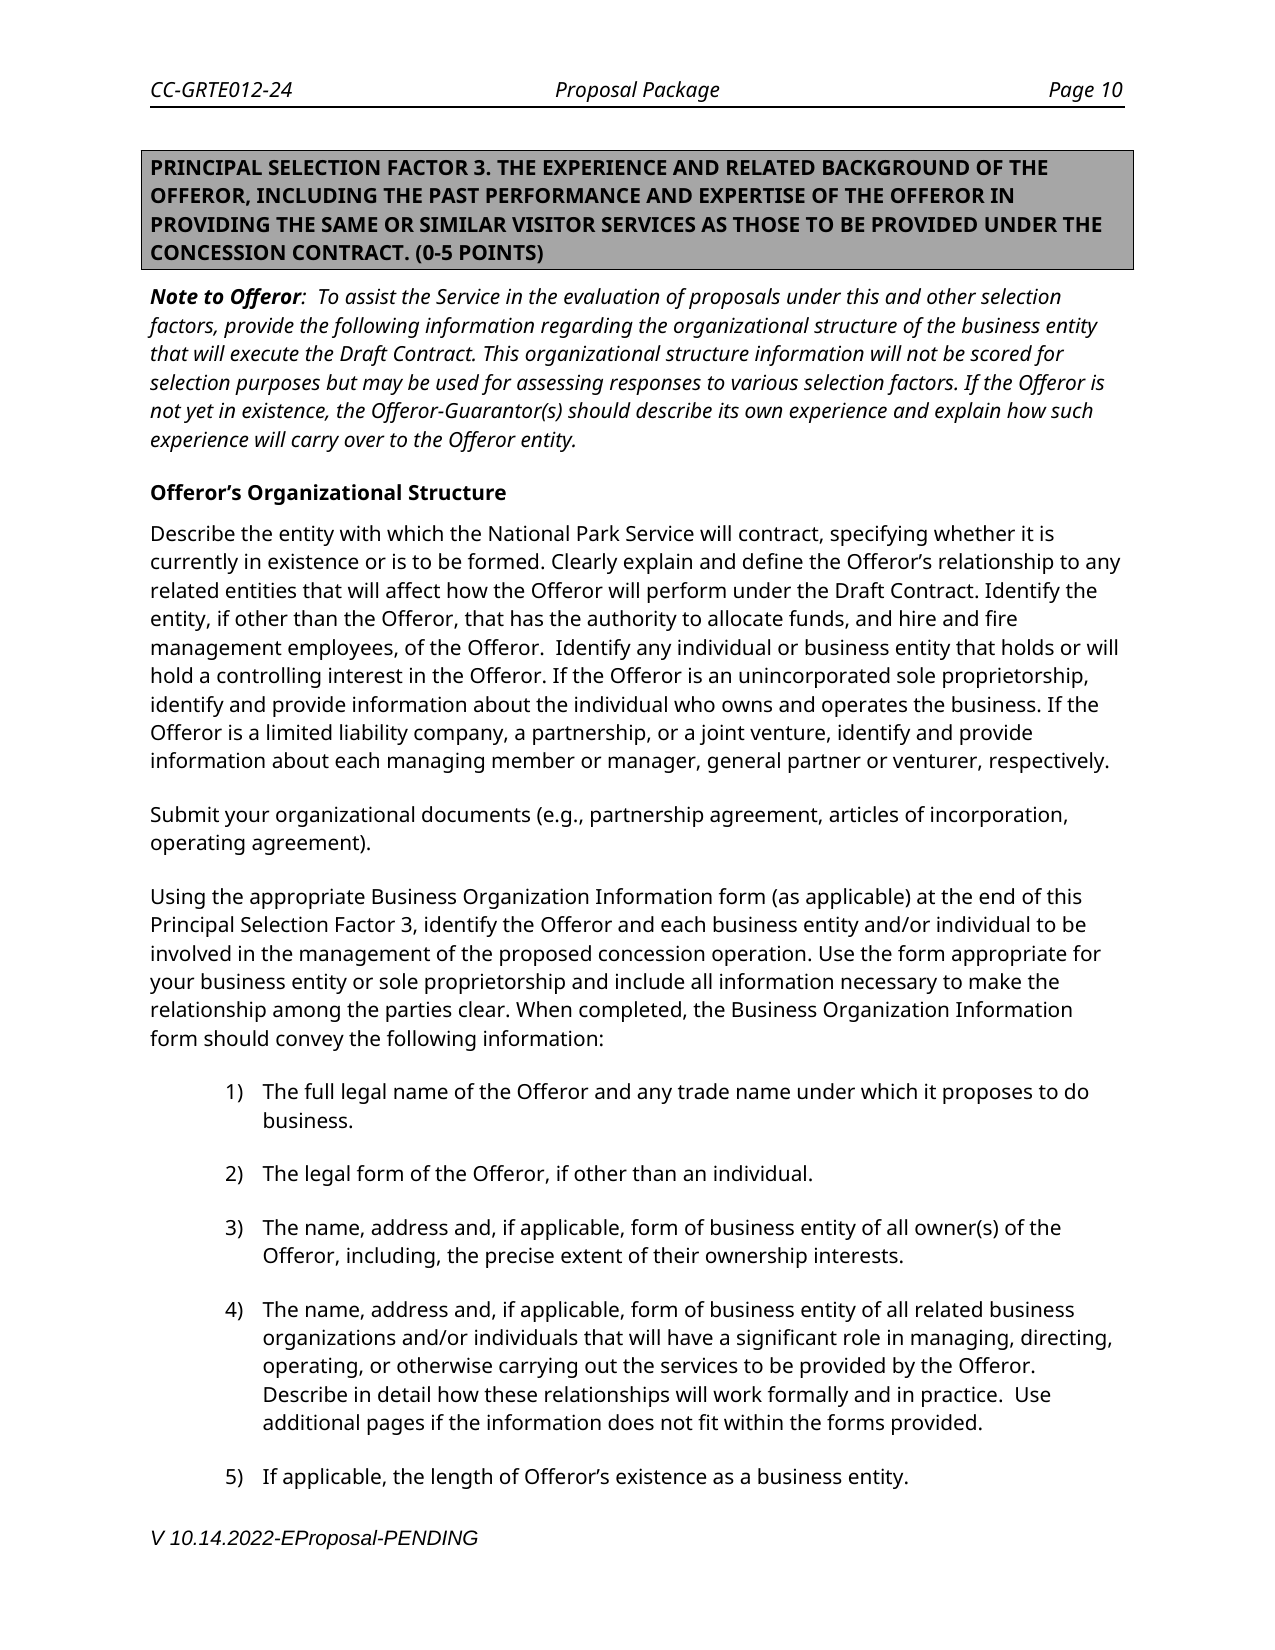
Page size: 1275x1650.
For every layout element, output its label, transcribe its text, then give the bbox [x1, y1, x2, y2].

text Submit your organizational documents (e.g., partnership agreement, articles of incorporation, operating agreement). [150, 800, 1125, 857]
text Note to Offeror: To assist the Service in the evaluation of proposals under this and other selection factors, provide the following information regarding the organizational structure of the business entity that will execute the Draft Contract. This organizational structure information will not be scored for selection purposes but may be used for assessing responses to various selection factors. If the Offeror is not yet in existence, the Offeror-Guarantor(s) should describe its own experience and explain how such experience will carry over to the Offeror entity. [150, 282, 1125, 453]
list The full legal name of the Offeror and any trade name under which it proposes to do business. [225, 1077, 1125, 1134]
subtitle PRINCIPAL SELECTION FACTOR 3. THE EXPERIENCE AND RELATED BACKGROUND OF THE OFFEROR, INCLUDING THE PAST PERFORMANCE AND EXPERTISE OF THE OFFEROR IN PROVIDING THE SAME OR SIMILAR VISITOR SERVICES AS THOSE TO BE PROVIDED UNDER THE CONCESSION CONTRACT. (0-5 POINTS) [142, 151, 1133, 269]
list The name, address and, if applicable, form of business entity of all owner(s) of the Offeror, including, the precise extent of their ownership interests. [225, 1213, 1125, 1270]
text Describe the entity with which the National Park Service will contract, specifying whether it is currently in existence or is to be formed. Clearly explain and define the Offeror’s relationship to any related entities that will affect how the Offeror will perform under the Draft Contract. Identify the entity, if other than the Offeror, that has the authority to allocate funds, and hire and fire management employees, of the Offeror. Identify any individual or business entity that holds or will hold a controlling interest in the Offeror. If the Offeror is an unincorporated sole proprietorship, identify and provide information about the individual who owns and operates the business. If the Offeror is a limited liability company, a partnership, or a joint venture, identify and provide information about each managing member or manager, general partner or venturer, respectively. [150, 519, 1125, 775]
text Using the appropriate Business Organization Information form (as applicable) at the end of this Principal Selection Factor 3, identify the Offeror and each business entity and/or individual to be involved in the management of the proposed concession operation. Use the form appropriate for your business entity or sole proprietorship and include all information necessary to make the relationship among the parties clear. When completed, the Business Organization Information form should convey the following information: [150, 882, 1125, 1052]
list The name, address and, if applicable, form of business entity of all related business organizations and/or individuals that will have a significant role in managing, directing, operating, or otherwise carrying out the services to be provided by the Offeror. Describe in detail how these relationships will work formally and in practice. Use additional pages if the information does not fit within the forms provided. [225, 1295, 1125, 1437]
subtitle Offeror’s Organizational Structure [150, 478, 1125, 507]
list If applicable, the length of Offeror’s existence as a business entity. [225, 1462, 1125, 1490]
list The legal form of the Offeror, if other than an individual. [225, 1159, 1125, 1188]
